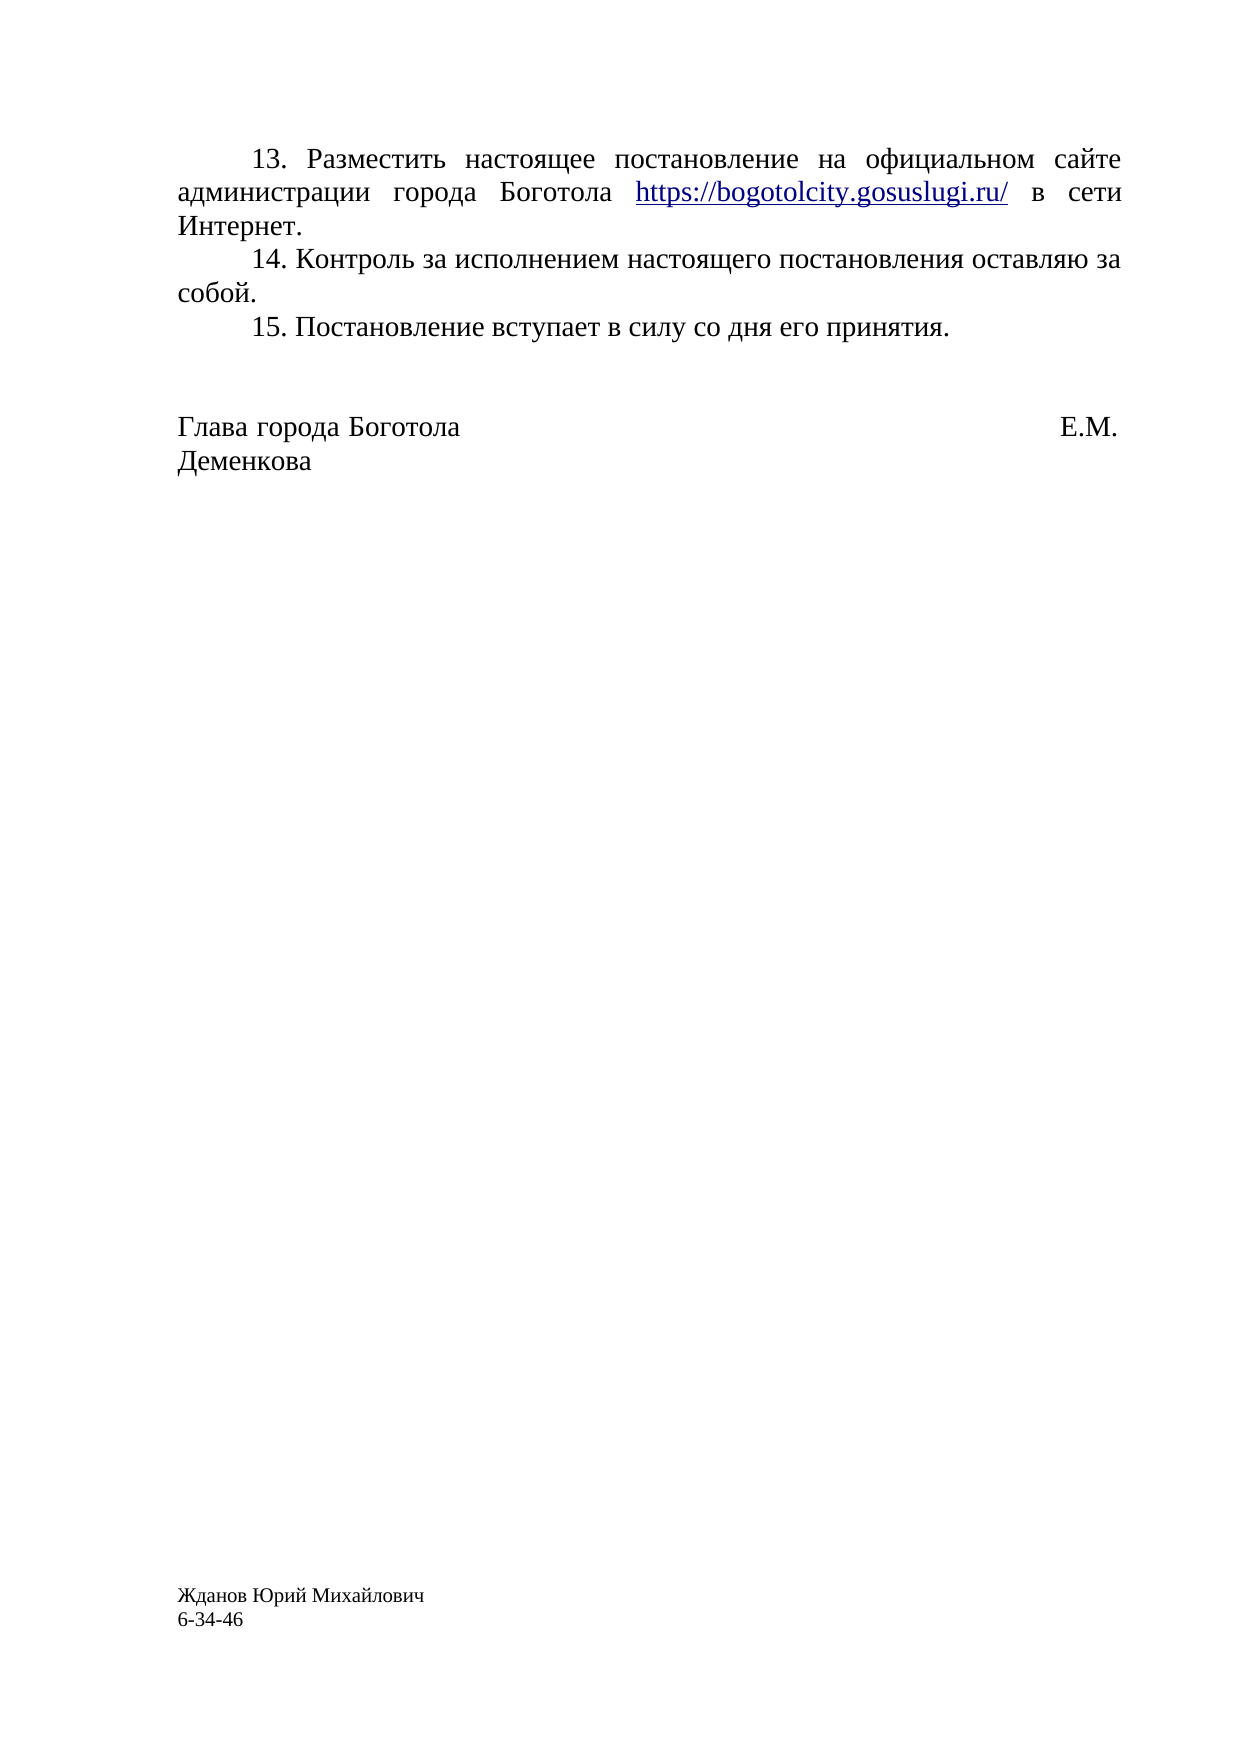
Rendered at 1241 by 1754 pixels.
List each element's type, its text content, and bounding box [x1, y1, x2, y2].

text 14. Контроль за исполнением настоящего постановления оставляю за собой. [177, 242, 1122, 309]
text 13. Разместить настоящее постановление на официальном сайте администрации города Боготола https://bogotolcity.gosuslugi.ru/ в сети Интернет. [177, 141, 1122, 242]
text 15. Постановление вступает в силу со дня его принятия. [177, 309, 1122, 342]
text 6-34-46 [177, 1607, 1122, 1631]
text Жданов Юрий Михайлович [177, 1583, 1122, 1607]
text Глава города Боготола Е.М. Деменкова [177, 409, 1122, 476]
